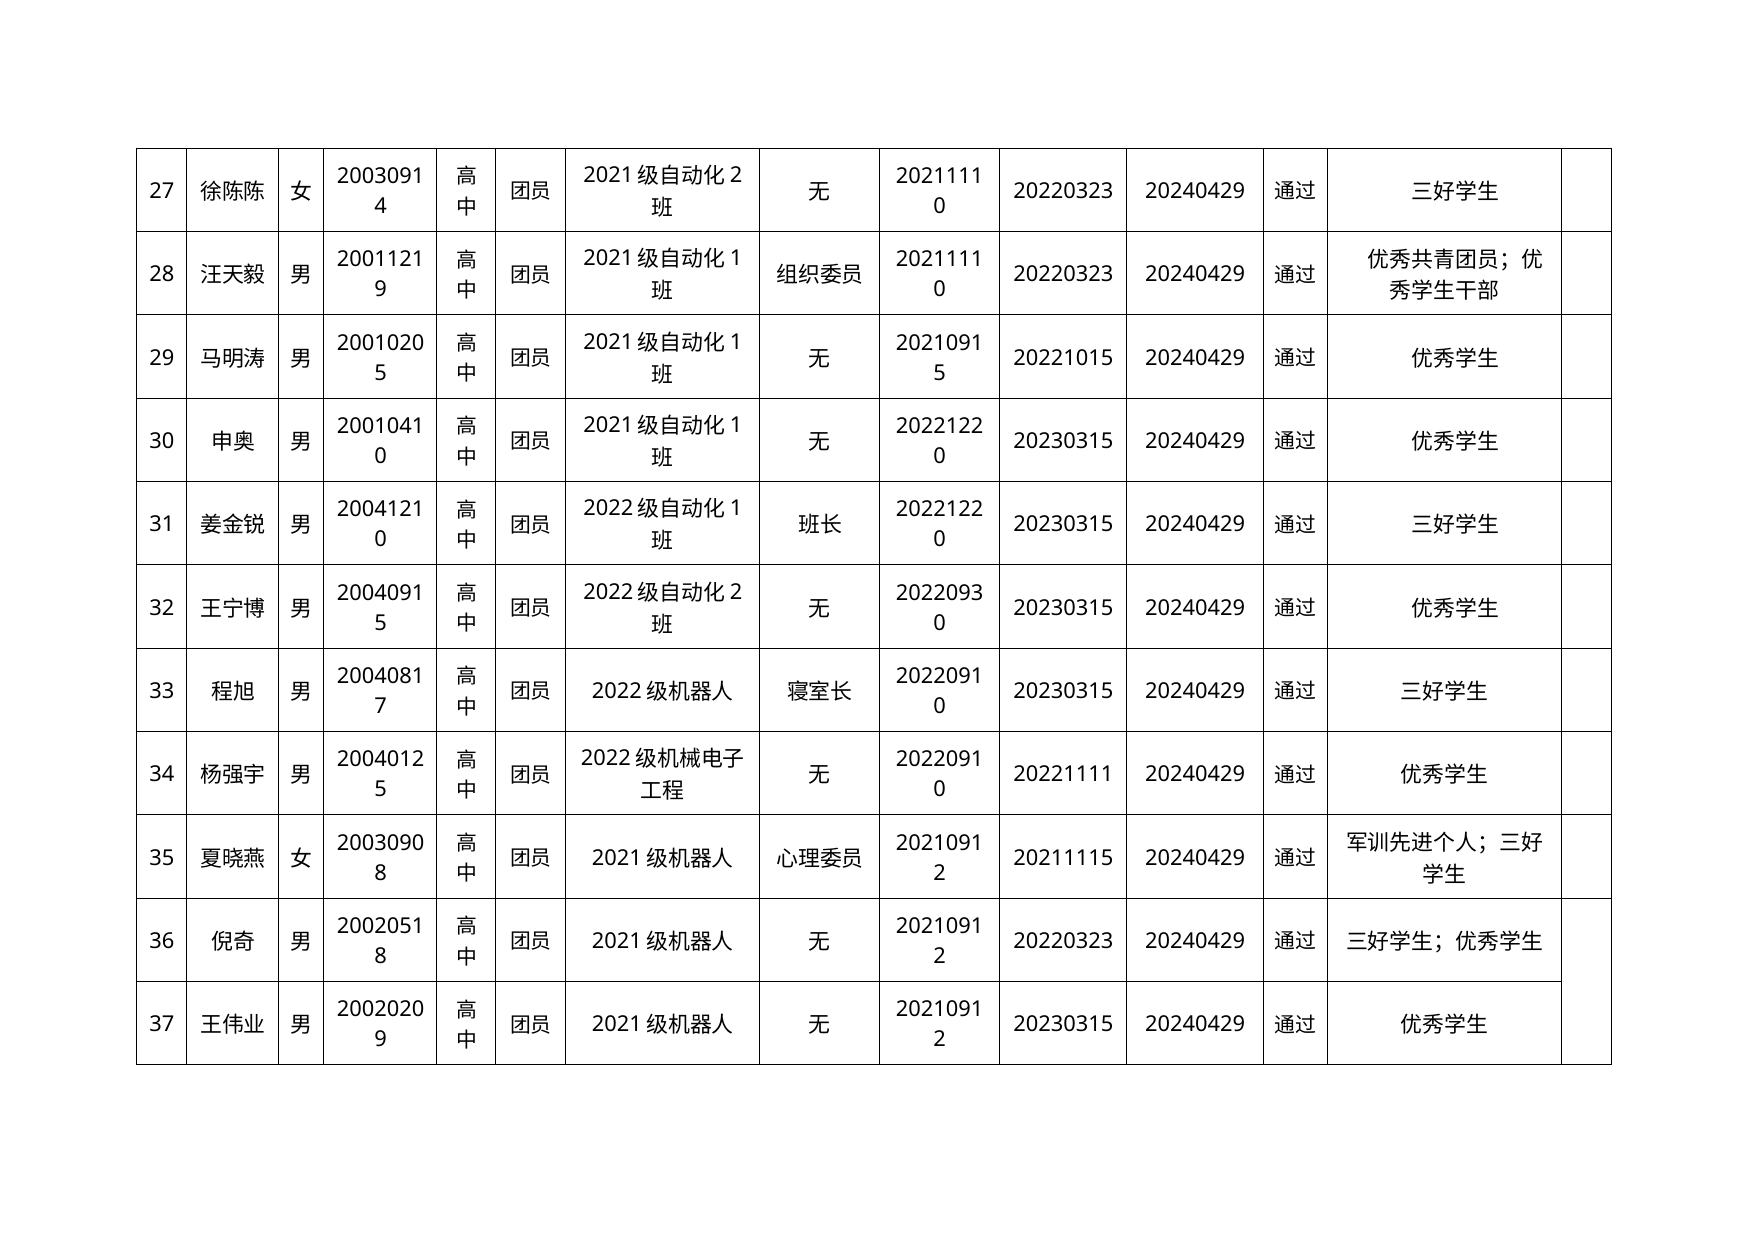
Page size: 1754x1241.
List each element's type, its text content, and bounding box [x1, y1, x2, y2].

table_cell 团员 [496, 899, 565, 981]
table_cell 20240429 [1127, 149, 1263, 231]
table_cell 20240429 [1127, 982, 1263, 1064]
table_cell 女 [279, 149, 323, 231]
table_cell 高中 [437, 815, 495, 898]
table_cell 团员 [496, 649, 565, 731]
table_cell 通过 [1264, 315, 1327, 398]
table_cell 20240429 [1127, 732, 1263, 814]
table_cell 男 [279, 899, 323, 981]
table_cell 20240429 [1127, 232, 1263, 314]
table_cell 2021级机器人 [566, 899, 759, 981]
table_cell 20221220 [880, 482, 999, 564]
table_cell 20220910 [880, 732, 999, 814]
table_cell 通过 [1264, 399, 1327, 481]
table_cell [1562, 732, 1611, 814]
table_cell 男 [279, 232, 323, 314]
table_cell 团员 [496, 565, 565, 648]
table_cell 20010205 [324, 315, 436, 398]
table_cell 29 [137, 315, 186, 398]
table_cell 34 [137, 732, 186, 814]
table_cell 37 [137, 982, 186, 1064]
table_cell 35 [137, 815, 186, 898]
table_cell 20230315 [1000, 482, 1126, 564]
table_cell 王宁博 [187, 565, 278, 648]
table_cell [1562, 482, 1611, 564]
table_cell 申奥 [187, 399, 278, 481]
table_cell 33 [137, 649, 186, 731]
table_cell 高中 [437, 232, 495, 314]
table_cell 28 [137, 232, 186, 314]
table_cell 汪天毅 [187, 232, 278, 314]
table_cell 高中 [437, 899, 495, 981]
table_cell 通过 [1264, 232, 1327, 314]
table_cell 三好学生 [1328, 482, 1561, 564]
table_cell 夏晓燕 [187, 815, 278, 898]
table_cell 2021级自动化1班 [566, 399, 759, 481]
table_cell 优秀学生 [1328, 732, 1561, 814]
table_cell 男 [279, 732, 323, 814]
table_cell 20010410 [324, 399, 436, 481]
table_cell 20020209 [324, 982, 436, 1064]
table_cell 优秀学生 [1328, 565, 1561, 648]
table_cell 高中 [437, 399, 495, 481]
table_cell 2021级自动化1班 [566, 232, 759, 314]
table_cell 20230315 [1000, 399, 1126, 481]
table_cell [1562, 149, 1611, 231]
table_cell [1562, 315, 1611, 398]
table_cell 2022级机械电子工程 [566, 732, 759, 814]
table_cell 高中 [437, 565, 495, 648]
table_cell 心理委员 [760, 815, 879, 898]
table_cell 20211110 [880, 232, 999, 314]
table_cell 36 [137, 899, 186, 981]
table_cell 20040125 [324, 732, 436, 814]
table_cell 20240429 [1127, 899, 1263, 981]
table_cell 优秀学生 [1328, 315, 1561, 398]
table_cell 2021级自动化1班 [566, 315, 759, 398]
table_cell 班长 [760, 482, 879, 564]
table_cell 31 [137, 482, 186, 564]
table_cell 20230315 [1000, 649, 1126, 731]
table_cell 优秀学生 [1328, 982, 1561, 1064]
table_cell 20220930 [880, 565, 999, 648]
table_cell 寝室长 [760, 649, 879, 731]
table_cell 姜金锐 [187, 482, 278, 564]
table_cell [1562, 399, 1611, 481]
table_cell 通过 [1264, 482, 1327, 564]
table_cell 王伟业 [187, 982, 278, 1064]
table_cell 2022级自动化2班 [566, 565, 759, 648]
table_cell 2021级自动化2班 [566, 149, 759, 231]
table_cell 20040817 [324, 649, 436, 731]
table_cell 男 [279, 982, 323, 1064]
table_cell 马明涛 [187, 315, 278, 398]
table_cell 20040915 [324, 565, 436, 648]
table_cell 通过 [1264, 982, 1327, 1064]
table_cell 20011219 [324, 232, 436, 314]
table_cell 32 [137, 565, 186, 648]
table_cell 20220323 [1000, 149, 1126, 231]
table_cell 20210912 [880, 899, 999, 981]
table_cell 20210912 [880, 815, 999, 898]
table_cell 团员 [496, 815, 565, 898]
table_cell 20240429 [1127, 482, 1263, 564]
table_cell 20210915 [880, 315, 999, 398]
table_cell 无 [760, 982, 879, 1064]
table_cell 2022级自动化1班 [566, 482, 759, 564]
table_cell 20221111 [1000, 732, 1126, 814]
table_cell 程旭 [187, 649, 278, 731]
table_cell 无 [760, 899, 879, 981]
table_cell 通过 [1264, 565, 1327, 648]
table_cell 2021级机器人 [566, 982, 759, 1064]
table_cell 通过 [1264, 649, 1327, 731]
table_cell 通过 [1264, 899, 1327, 981]
table_cell 男 [279, 649, 323, 731]
table_cell 20220323 [1000, 232, 1126, 314]
table_cell 组织委员 [760, 232, 879, 314]
table_cell 20240429 [1127, 649, 1263, 731]
table_cell 无 [760, 315, 879, 398]
table_cell 20030914 [324, 149, 436, 231]
table_cell 20210912 [880, 982, 999, 1064]
table_cell 高中 [437, 482, 495, 564]
table_cell 杨强宇 [187, 732, 278, 814]
table_cell [1562, 649, 1611, 731]
table_cell 通过 [1264, 149, 1327, 231]
table_cell 三好学生；优秀学生 [1328, 899, 1561, 981]
table_cell 20220910 [880, 649, 999, 731]
table_cell 2021级机器人 [566, 815, 759, 898]
table_cell 团员 [496, 732, 565, 814]
table_cell 无 [760, 565, 879, 648]
table_cell 20221220 [880, 399, 999, 481]
table_cell 20240429 [1127, 565, 1263, 648]
table_cell 三好学生 [1328, 149, 1561, 231]
table_cell 30 [137, 399, 186, 481]
table_cell 高中 [437, 315, 495, 398]
table_cell 团员 [496, 232, 565, 314]
table_cell 20230315 [1000, 982, 1126, 1064]
table_cell 20220323 [1000, 899, 1126, 981]
table_cell 20030908 [324, 815, 436, 898]
table_cell 20041210 [324, 482, 436, 564]
table_cell 优秀学生 [1328, 399, 1561, 481]
table_cell 团员 [496, 399, 565, 481]
table_cell 男 [279, 482, 323, 564]
table_cell 27 [137, 149, 186, 231]
table_cell 20240429 [1127, 399, 1263, 481]
table_cell 徐陈陈 [187, 149, 278, 231]
table_cell 20221015 [1000, 315, 1126, 398]
table_cell 20230315 [1000, 565, 1126, 648]
table_cell 三好学生 [1328, 649, 1561, 731]
table_cell 男 [279, 399, 323, 481]
table_cell 男 [279, 565, 323, 648]
table_cell 2022级机器人 [566, 649, 759, 731]
table_cell 通过 [1264, 815, 1327, 898]
table_cell 通过 [1264, 732, 1327, 814]
table_cell 团员 [496, 982, 565, 1064]
table_cell 男 [279, 315, 323, 398]
table_cell 军训先进个人；三好学生 [1328, 815, 1561, 898]
table_cell 团员 [496, 482, 565, 564]
table_cell 优秀共青团员；优秀学生干部 [1328, 232, 1561, 314]
table_cell 女 [279, 815, 323, 898]
table_cell 20211110 [880, 149, 999, 231]
table_cell 无 [760, 149, 879, 231]
table_cell [1562, 232, 1611, 314]
table_cell 高中 [437, 732, 495, 814]
table_cell 20020518 [324, 899, 436, 981]
table_cell 团员 [496, 149, 565, 231]
table_cell 高中 [437, 982, 495, 1064]
table_cell 无 [760, 399, 879, 481]
table_cell 20240429 [1127, 815, 1263, 898]
table_cell [1562, 899, 1611, 1064]
table_cell 20211115 [1000, 815, 1126, 898]
table_cell 倪奇 [187, 899, 278, 981]
table_cell 20240429 [1127, 315, 1263, 398]
table_cell 无 [760, 732, 879, 814]
table_cell 高中 [437, 149, 495, 231]
table_cell 团员 [496, 315, 565, 398]
table_cell [1562, 815, 1611, 898]
table_cell 高中 [437, 649, 495, 731]
table_cell [1562, 565, 1611, 648]
